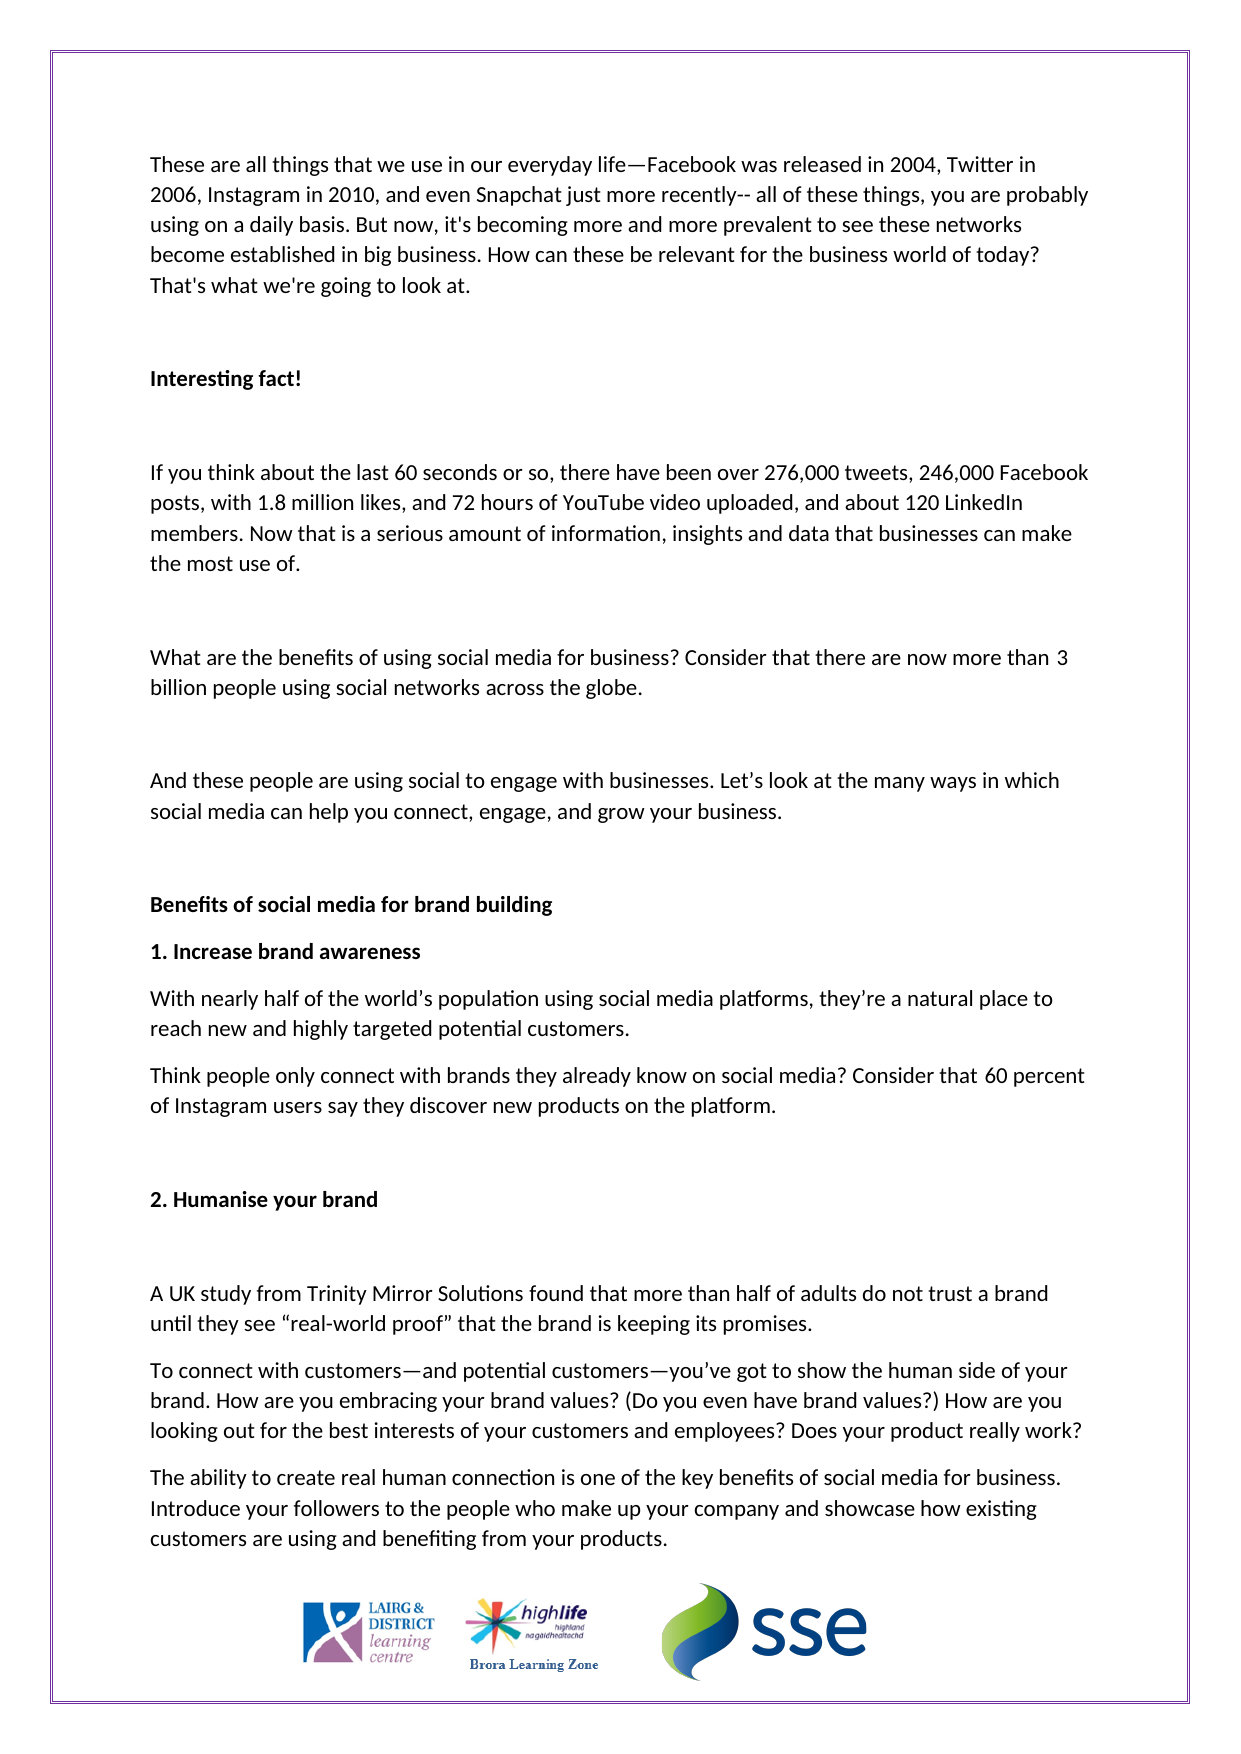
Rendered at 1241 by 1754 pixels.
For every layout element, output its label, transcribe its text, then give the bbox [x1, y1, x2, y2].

text A UK study from Trinity Mirror Solutions found that more than half of adults do not trust a brand until they see “real-world proof” that the brand is keeping its promises. [150, 1279, 1090, 1337]
text And these people are using social to engage with businesses. Let’s look at the many ways in which social media can help you connect, engage, and grow your business. [150, 767, 1090, 825]
text Benefits of social media for brand building [150, 891, 1090, 919]
text Interesting fact! [150, 364, 1090, 393]
text What are the benefits of using social media for business? Consider that there are now more than 3 billion people using social networks across the globe. [150, 643, 1090, 701]
picture [661, 1583, 867, 1681]
text The ability to create real human connection is one of the key benefits of social media for business. Introduce your followers to the people who make up your company and showcase how existing customers are using and benefiting from your products. [150, 1463, 1090, 1552]
picture [279, 1592, 605, 1681]
text Think people only connect with brands they already know on social media? Consider that 60 percent of Instagram users say they discover new products on the platform. [150, 1061, 1090, 1120]
text To connect with customers—and potential customers—you’ve got to show the human side of your brand. How are you embracing your brand values? (Do you even have brand values?) How are you looking out for the best interests of your customers and employees? Does your product really work? [150, 1356, 1090, 1445]
text These are all things that we use in our everyday life—Facebook was released in 2004, Twitter in 2006, Instagram in 2010, and even Snapchat just more recently-- all of these things, you are probably using on a daily basis. But now, it's becoming more and more prevalent to see these networks become established in big business. How can these be relevant for the business world of today? That's what we're going to look at. [150, 150, 1090, 299]
text 1. Increase brand awareness [150, 937, 1090, 966]
text If you think about the last 60 seconds or so, there have been over 276,000 tweets, 246,000 Facebook posts, with 1.8 million likes, and 72 hours of YouTube video uploaded, and about 120 LinkedIn members. Now that is a serious amount of information, insights and data that businesses can make the most use of. [150, 458, 1090, 577]
text 2. Humanise your brand [150, 1185, 1090, 1213]
text With nearly half of the world’s population using social media platforms, they’re a natural place to reach new and highly targeted potential customers. [150, 984, 1090, 1043]
